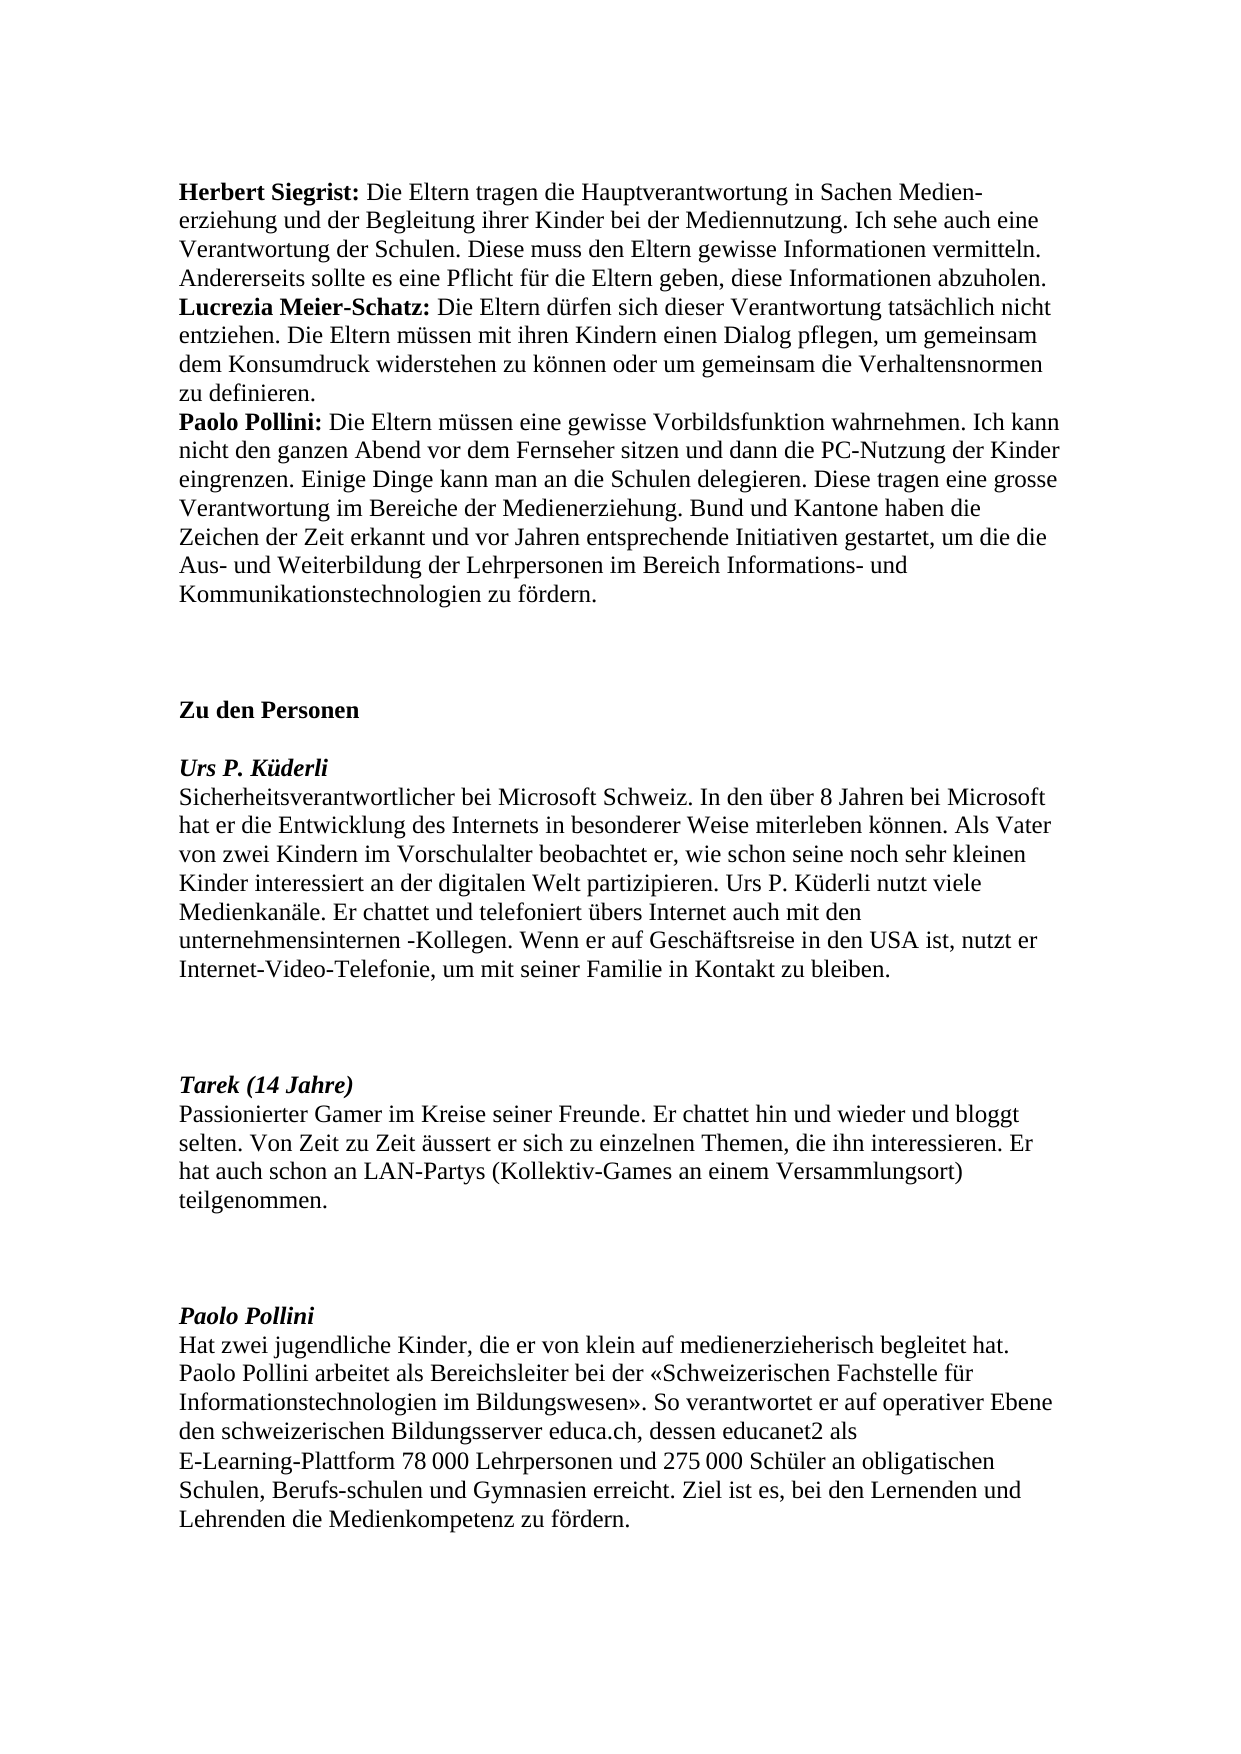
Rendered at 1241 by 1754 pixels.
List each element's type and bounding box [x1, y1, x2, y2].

table_header [179, 148, 1062, 1619]
